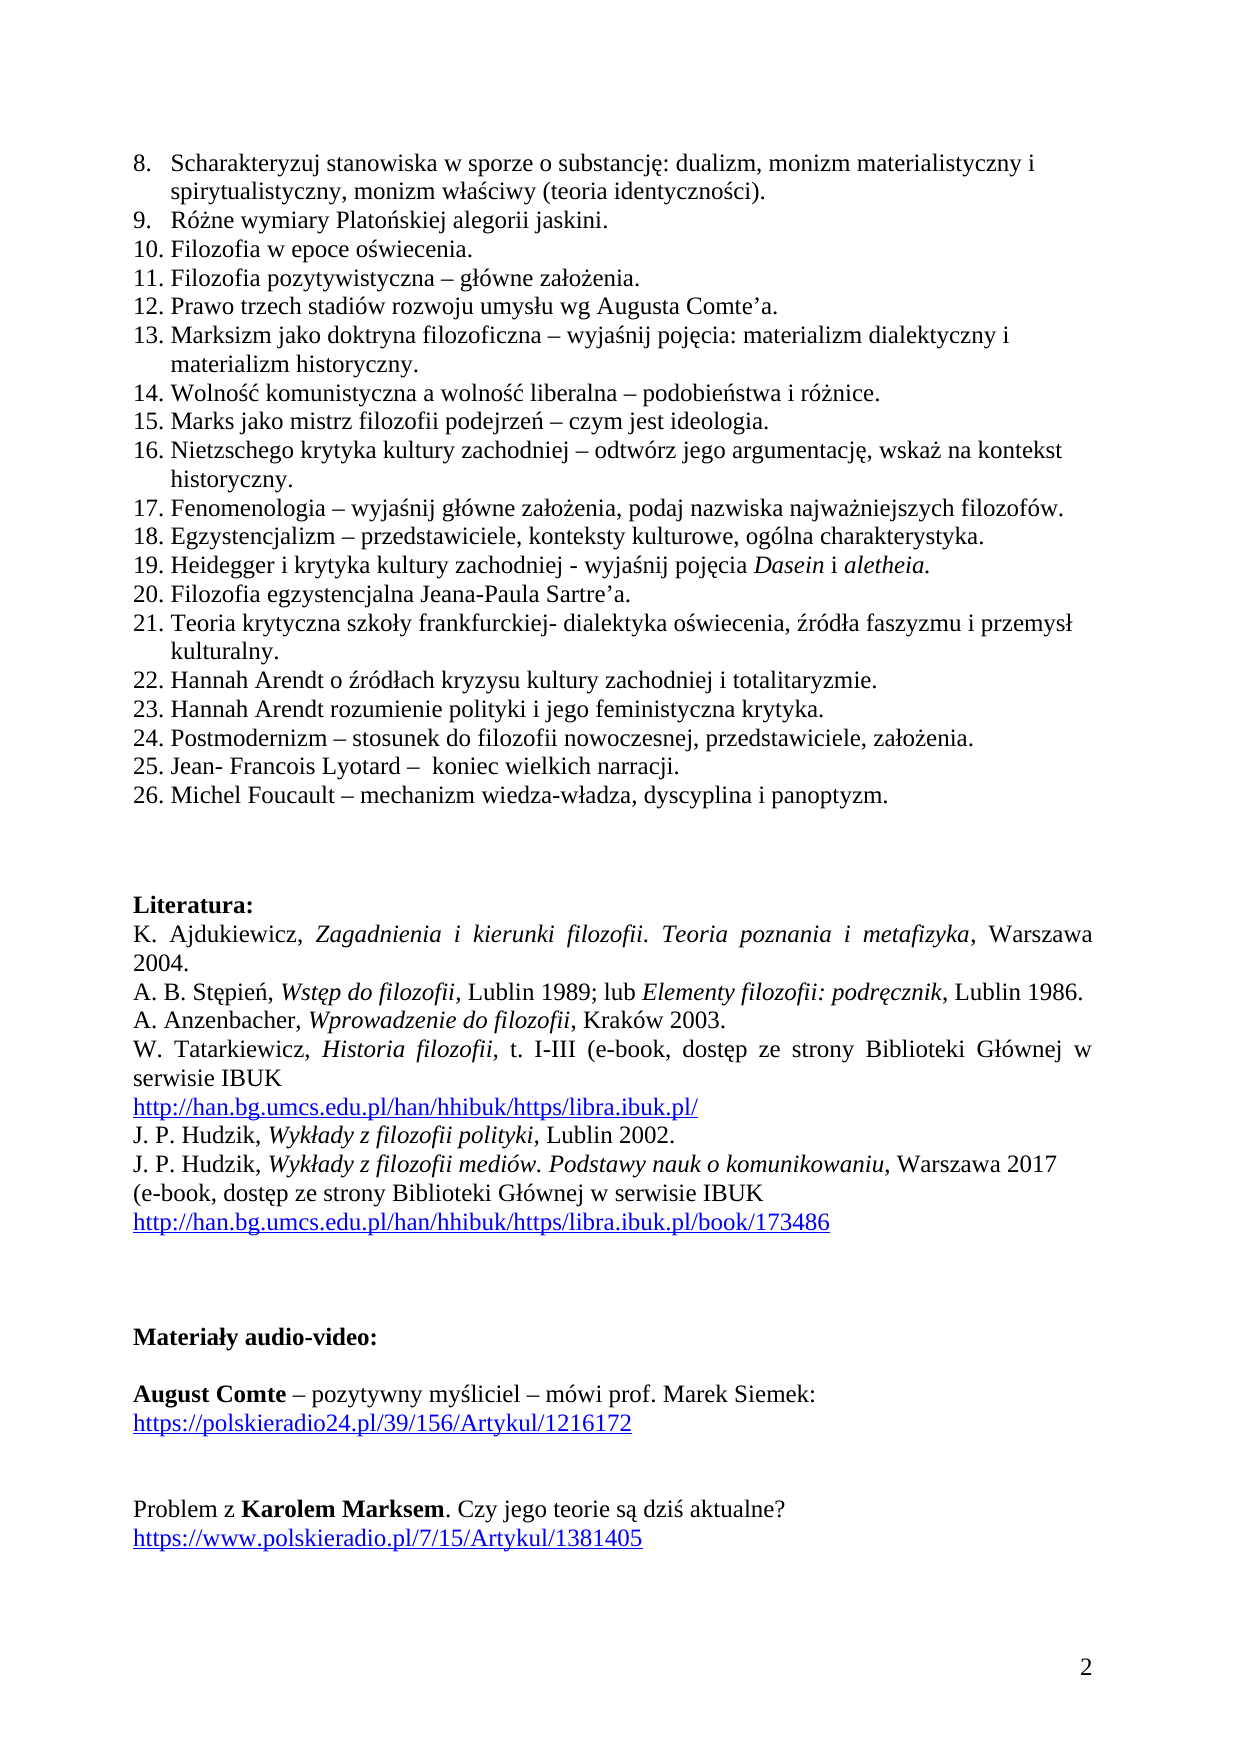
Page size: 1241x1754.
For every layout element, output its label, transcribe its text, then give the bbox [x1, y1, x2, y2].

text August Comte – pozytywny myśliciel – mówi prof. Marek Siemek: [133, 1379, 1093, 1408]
list Jean- Francois Lyotard – koniec wielkich narracji. [133, 751, 1093, 780]
text https://polskieradio24.pl/39/156/Artykul/1216172 [133, 1408, 1093, 1437]
list Filozofia egzystencjalna Jeana-Paula Sartre’a. [133, 579, 1093, 608]
list Prawo trzech stadiów rozwoju umysłu wg Augusta Comte’a. [133, 291, 1093, 320]
text https://www.polskieradio.pl/7/15/Artykul/1381405 [133, 1523, 1093, 1552]
text A. Anzenbacher, Wprowadzenie do filozofii, Kraków 2003. [133, 1005, 1093, 1034]
text J. P. Hudzik, Wykłady z filozofii mediów. Podstawy nauk o komunikowaniu, Warszawa 2017 [133, 1149, 1093, 1178]
text K. Ajdukiewicz, Zagadnienia i kierunki filozofii. Teoria poznania i metafizyka, Warszawa 2004. [133, 919, 1093, 977]
list Scharakteryzuj stanowiska w sporze o substancję: dualizm, monizm materialistyczny i spirytualistyczny, monizm właściwy (teoria identyczności). [133, 148, 1093, 205]
list Michel Foucault – mechanizm wiedza-władza, dyscyplina i panoptyzm. [133, 780, 1093, 809]
list Filozofia w epoce oświecenia. [133, 234, 1093, 263]
list Różne wymiary Platońskiej alegorii jaskini. [133, 205, 1093, 234]
list Hannah Arendt o źródłach kryzysu kultury zachodniej i totalitaryzmie. [133, 665, 1093, 694]
text Literatura: [133, 890, 1093, 919]
text http://han.bg.umcs.edu.pl/han/hhibuk/https/libra.ibuk.pl/ [133, 1092, 1093, 1120]
list Filozofia pozytywistyczna – główne założenia. [133, 263, 1093, 291]
list Wolność komunistyczna a wolność liberalna – podobieństwa i różnice. [133, 378, 1093, 406]
list Egzystencjalizm – przedstawiciele, konteksty kulturowe, ogólna charakterystyka. [133, 521, 1093, 550]
list Marks jako mistrz filozofii podejrzeń – czym jest ideologia. [133, 406, 1093, 435]
list Nietzschego krytyka kultury zachodniej – odtwórz jego argumentację, wskaż na kontekst historyczny. [133, 435, 1093, 493]
text Materiały audio-video: [133, 1322, 1093, 1350]
list Teoria krytyczna szkoły frankfurckiej- dialektyka oświecenia, źródła faszyzmu i przemysł kulturalny. [133, 608, 1093, 665]
list Hannah Arendt rozumienie polityki i jego feministyczna krytyka. [133, 694, 1093, 723]
text http://han.bg.umcs.edu.pl/han/hhibuk/https/libra.ibuk.pl/book/173486 [133, 1207, 1093, 1235]
list Marksizm jako doktryna filozoficzna – wyjaśnij pojęcia: materializm dialektyczny i materializm historyczny. [133, 320, 1093, 378]
text W. Tatarkiewicz, Historia filozofii, t. I-III (e-book, dostęp ze strony Biblioteki Głównej w serwisie IBUK [133, 1034, 1093, 1092]
text (e-book, dostęp ze strony Biblioteki Głównej w serwisie IBUK [133, 1178, 1093, 1207]
list Heidegger i krytyka kultury zachodniej - wyjaśnij pojęcia Dasein i aletheia. [133, 550, 1093, 579]
list Fenomenologia – wyjaśnij główne założenia, podaj nazwiska najważniejszych filozofów. [133, 493, 1093, 521]
list Postmodernizm – stosunek do filozofii nowoczesnej, przedstawiciele, założenia. [133, 723, 1093, 751]
text Problem z Karolem Marksem. Czy jego teorie są dziś aktualne? [133, 1494, 1093, 1523]
text A. B. Stępień, Wstęp do filozofii, Lublin 1989; lub Elementy filozofii: podręcznik, Lublin 1986. [133, 977, 1093, 1005]
text J. P. Hudzik, Wykłady z filozofii polityki, Lublin 2002. [133, 1120, 1093, 1149]
